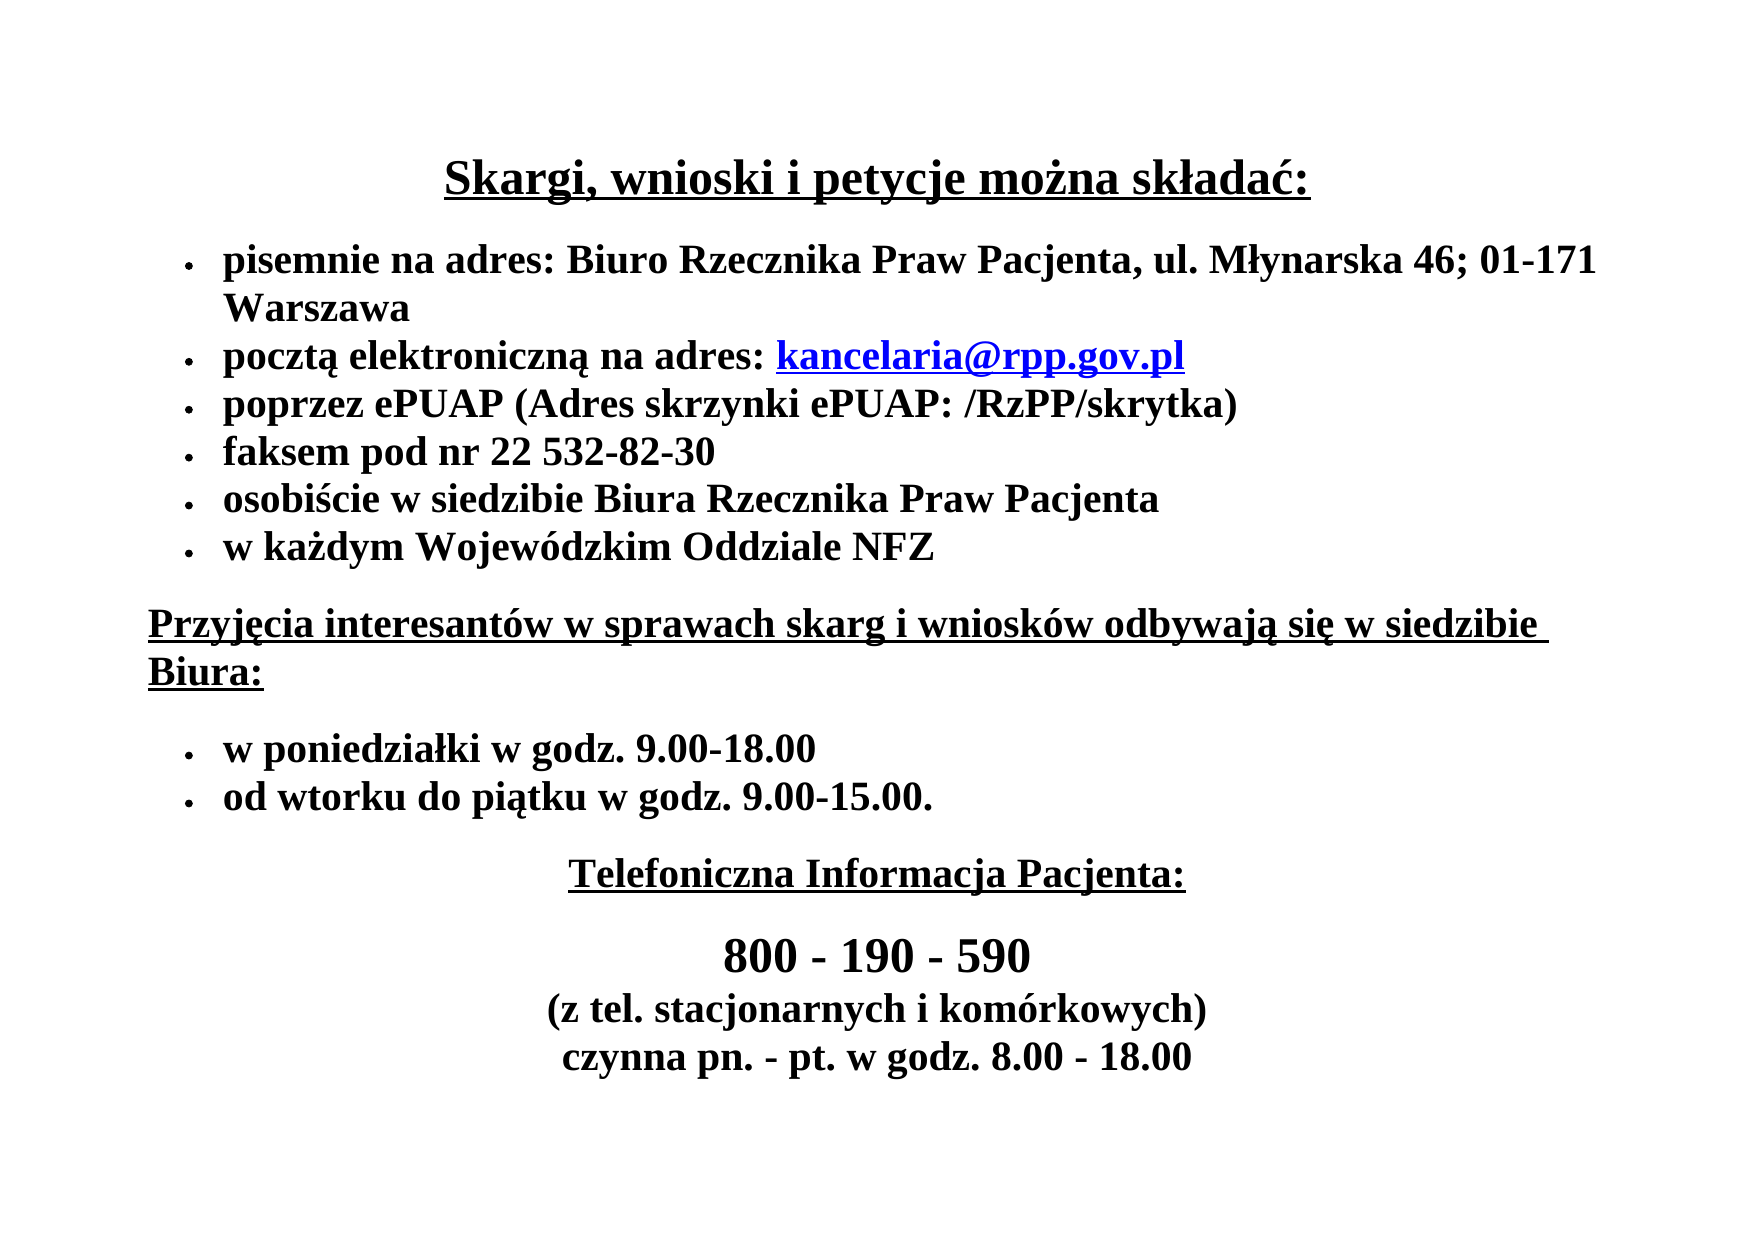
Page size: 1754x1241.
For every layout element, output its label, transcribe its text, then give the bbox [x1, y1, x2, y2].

text Telefoniczna Informacja Pacjenta: [148, 849, 1606, 897]
list pisemnie na adres: Biuro Rzecznika Praw Pacjenta, ul. Młynarska 46; 01-171 Warszawa [185, 234, 1606, 330]
list od wtorku do piątku w godz. 9.00-15.00. [185, 772, 1606, 820]
list pocztą elektroniczną na adres: kancelaria@rpp.gov.pl [185, 330, 1606, 378]
list w poniedziałki w godz. 9.00-18.00 [185, 724, 1606, 772]
list poprzez ePUAP (Adres skrzynki ePUAP: /RzPP/skrytka) [185, 378, 1606, 426]
text Przyjęcia interesantów w sprawach skarg i wniosków odbywają się w siedzibie Biura: [148, 599, 1606, 695]
list osobiście w siedzibie Biura Rzecznika Praw Pacjenta [185, 474, 1606, 522]
list w każdym Wojewódzkim Oddziale NFZ [185, 522, 1606, 570]
text Skargi, wnioski i petycje można składać: [148, 148, 1606, 205]
text 800 - 190 - 590 (z tel. stacjonarnych i komórkowych) czynna pn. - pt. w godz. 8.00 - 18.00 [148, 926, 1606, 1079]
list faksem pod nr 22 532-82-30 [185, 426, 1606, 474]
